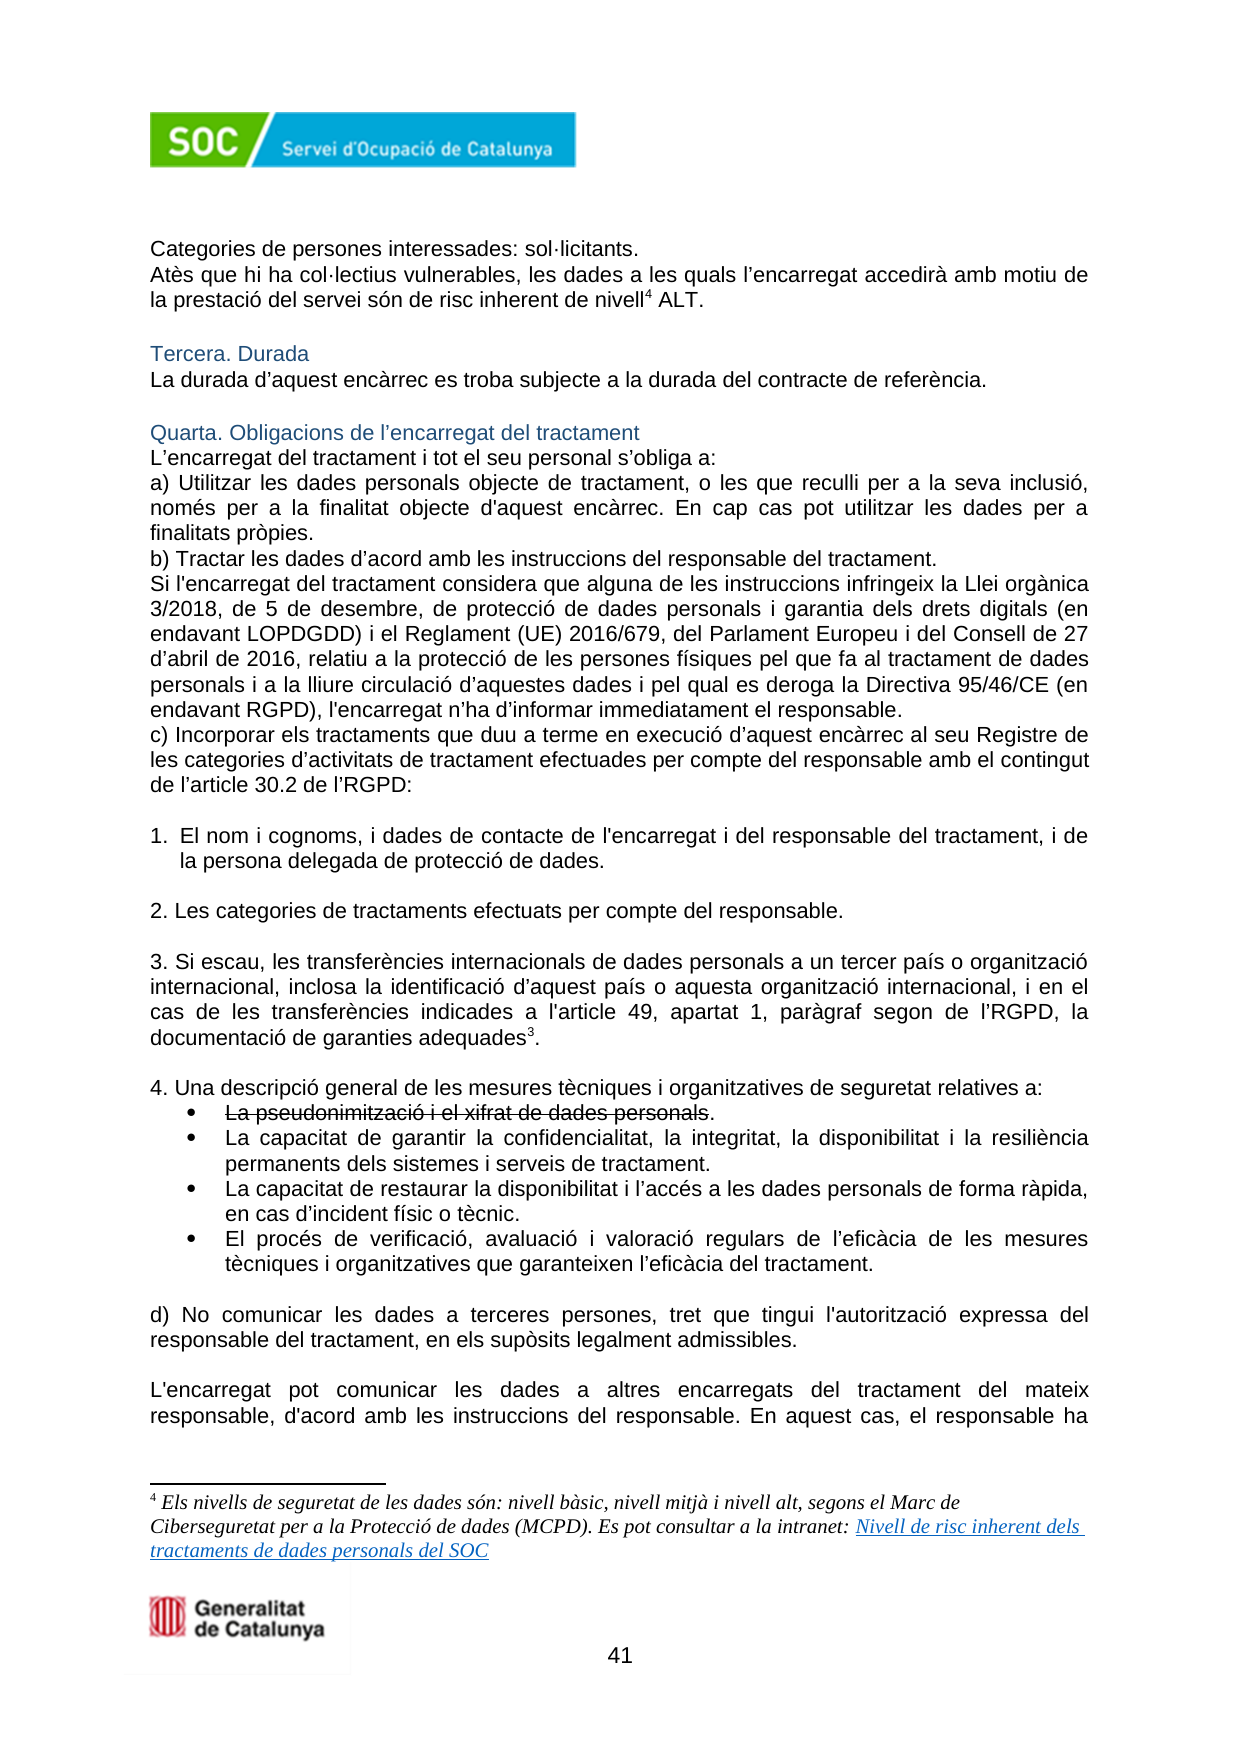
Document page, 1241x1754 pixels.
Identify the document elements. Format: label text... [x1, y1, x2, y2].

text 2. Les categories de tractaments efectuats per compte del responsable. [150, 898, 1090, 923]
text 3. Si escau, les transferències internacionals de dades personals a un tercer país o organització internacional, inclosa la identificació d’aquest país o aquesta organització internacional, i en el cas de les transferències indicades a l'article 49, apartat 1, paràgraf segon de l’RGPD, la documentació de garanties adequades3. [150, 949, 1090, 1049]
text Categories de persones interessades: sol·licitants. [150, 236, 1090, 261]
text L’encarregat del tractament i tot el seu personal s’obliga a: [150, 444, 1090, 470]
text Atès que hi ha col·lectius vulnerables, les dades a les quals l’encarregat accedirà amb motiu de la prestació del servei són de risc inherent de nivell ALT. [150, 261, 1090, 312]
text La durada d’aquest encàrrec es troba subjecte a la durada del contracte de referència. [150, 366, 1090, 392]
subtitle Tercera. Durada [150, 341, 1090, 366]
list La capacitat de restaurar la disponibilitat i l’accés a les dades personals de forma ràpida, en cas d’incident físic o tècnic. [187, 1176, 1090, 1226]
list La capacitat de garantir la confidencialitat, la integritat, la disponibilitat i la resiliència permanents dels sistemes i serveis de tractament. [187, 1125, 1090, 1176]
list La pseudonimització i el xifrat de dades personals. [187, 1100, 1090, 1125]
picture [123, 1562, 353, 1677]
list El nom i cognoms, i dades de contacte de l'encarregat i del responsable del tractament, i de la persona delegada de protecció de dades. [150, 823, 1090, 873]
text c) Incorporar els tractaments que duu a terme en execució d’aquest encàrrec al seu Registre de les categories d’activitats de tractament efectuades per compte del responsable amb el contingut de l’article 30.2 de l’RGPD: [150, 722, 1090, 797]
subtitle Quarta. Obligacions de l’encarregat del tractament [150, 419, 1090, 444]
text a) Utilitzar les dades personals objecte de tractament, o les que reculli per a la seva inclusió, només per a la finalitat objecte d'aquest encàrrec. En cap cas pot utilitzar les dades per a finalitats pròpies. [150, 470, 1090, 545]
list El procés de verificació, avaluació i valoració regulars de l’eficàcia de les mesures tècniques i organitzatives que garanteixen l’eficàcia del tractament. [187, 1226, 1090, 1276]
text d) No comunicar les dades a terceres persones, tret que tingui l'autorització expressa del responsable del tractament, en els supòsits legalment admissibles. [150, 1302, 1090, 1352]
text Si l'encarregat del tractament considera que alguna de les instruccions infringeix la Llei orgànica 3/2018, de 5 de desembre, de protecció de dades personals i garantia dels drets digitals (en endavant LOPDGDD) i el Reglament (UE) 2016/679, del Parlament Europeu i del Consell de 27 d’abril de 2016, relatiu a la protecció de les persones físiques pel que fa al tractament de dades personals i a la lliure circulació d’aquestes dades i pel qual es deroga la Directiva 95/46/CE (en endavant RGPD), l'encarregat n’ha d’informar immediatament el responsable. [150, 571, 1090, 722]
text b) Tractar les dades d’acord amb les instruccions del responsable del tractament. [150, 545, 1090, 571]
picture [150, 112, 578, 169]
text 4. Una descripció general de les mesures tècniques i organitzatives de seguretat relatives a: [150, 1075, 1090, 1100]
